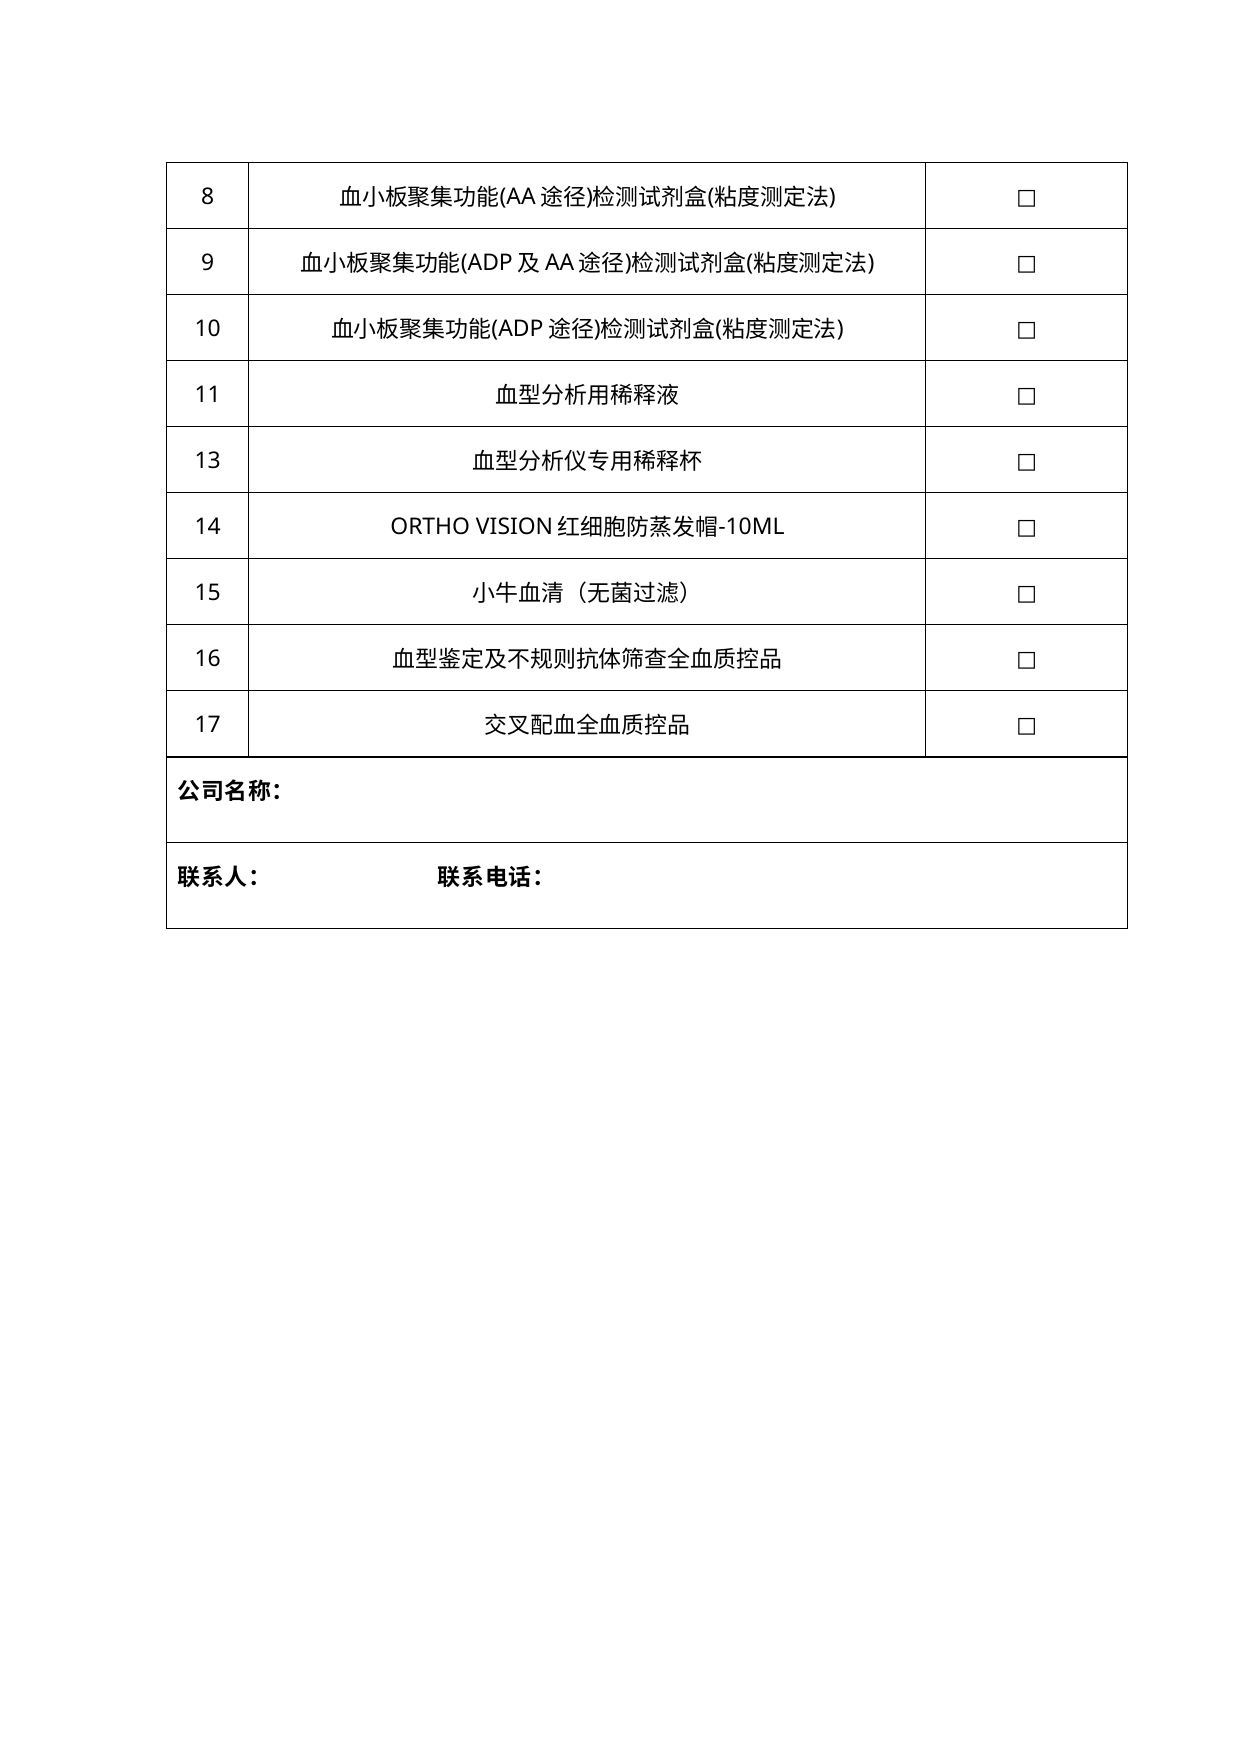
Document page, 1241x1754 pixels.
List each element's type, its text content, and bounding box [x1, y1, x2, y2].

table_cell □ [926, 625, 1127, 690]
table_cell 16 [167, 625, 248, 690]
table_cell 11 [167, 361, 248, 426]
table_cell 血小板聚集功能(AA途径)检测试剂盒(粘度测定法) [249, 163, 925, 228]
table_cell □ [926, 229, 1127, 294]
table_cell 联系人： 联系电话： [167, 843, 1127, 928]
table_cell □ [926, 691, 1127, 756]
table_cell 交叉配血全血质控品 [249, 691, 925, 756]
table_cell ORTHO VISION红细胞防蒸发帽-10ML [249, 493, 925, 558]
table_cell 血型分析用稀释液 [249, 361, 925, 426]
table_cell 17 [167, 691, 248, 756]
table_cell □ [926, 163, 1127, 228]
table_cell □ [926, 427, 1127, 492]
table_cell 8 [167, 163, 248, 228]
table_cell 血型分析仪专用稀释杯 [249, 427, 925, 492]
table_cell 13 [167, 427, 248, 492]
table_cell 15 [167, 559, 248, 624]
table_cell 小牛血清（无菌过滤） [249, 559, 925, 624]
table_cell □ [926, 493, 1127, 558]
table_cell □ [926, 295, 1127, 360]
table_cell 血小板聚集功能(ADP途径)检测试剂盒(粘度测定法) [249, 295, 925, 360]
table_cell 9 [167, 229, 248, 294]
table_cell □ [926, 559, 1127, 624]
table_cell 血型鉴定及不规则抗体筛查全血质控品 [249, 625, 925, 690]
table_cell 14 [167, 493, 248, 558]
table_cell □ [926, 361, 1127, 426]
table_cell 公司名称： [167, 758, 1127, 842]
table_cell 10 [167, 295, 248, 360]
table_cell 血小板聚集功能(ADP及AA途径)检测试剂盒(粘度测定法) [249, 229, 925, 294]
